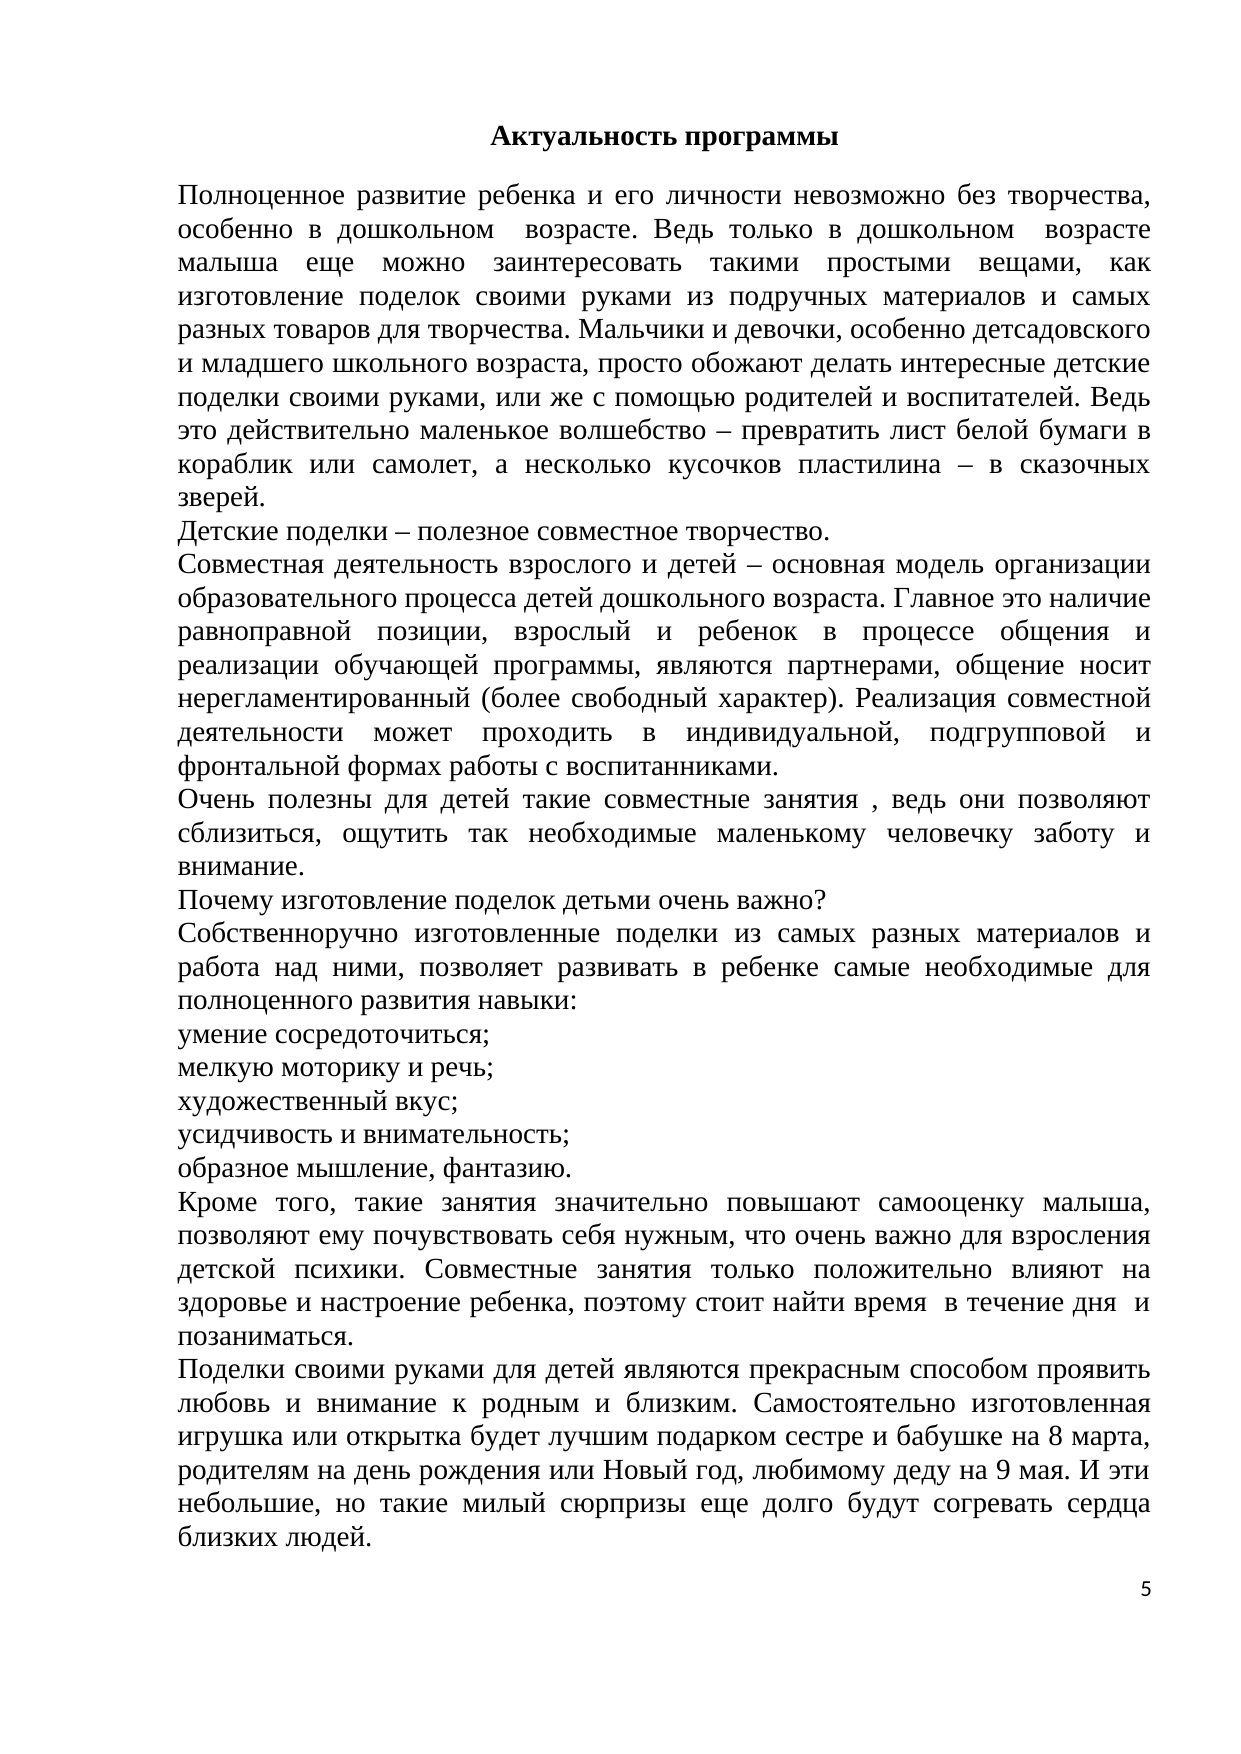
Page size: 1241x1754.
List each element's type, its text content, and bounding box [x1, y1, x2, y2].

text Полноценное развитие ребенка и его личности невозможно без творчества, особенно в дошкольном возрасте. Ведь только в дошкольном возрасте малыша еще можно заинтересовать такими простыми вещами, как изготовление поделок своими руками из подручных материалов и самых разных товаров для творчества. Мальчики и девочки, особенно детсадовского и младшего школьного возраста, просто обожают делать интересные детские поделки своими руками, или же с помощью родителей и воспитателей. Ведь это действительно маленькое волшебство – превратить лист белой бумаги в кораблик или самолет, а несколько кусочков пластилина – в сказочных зверей. [177, 177, 1152, 513]
text Поделки своими руками для детей являются прекрасным способом проявить любовь и внимание к родным и близким. Самостоятельно изготовленная игрушка или открытка будет лучшим подарком сестре и бабушке на 8 марта, родителям на день рождения или Новый год, любимому деду на 9 мая. И эти небольшие, но такие милый сюрпризы еще долго будут согревать сердца близких людей. [177, 1351, 1152, 1553]
text образное мышление, фантазию. [177, 1150, 1152, 1184]
text усидчивость и внимательность; [177, 1117, 1152, 1150]
text Очень полезны для детей такие совместные занятия , ведь они позволяют сблизиться, ощутить так необходимые маленькому человечку заботу и внимание. [177, 781, 1152, 882]
text умение сосредоточиться; [177, 1016, 1152, 1049]
text мелкую моторику и речь; [177, 1049, 1152, 1083]
text Детские поделки – полезное совместное творчество. [177, 513, 1152, 546]
text художественный вкус; [177, 1083, 1152, 1117]
text Совместная деятельность взрослого и детей – основная модель организации образовательного процесса детей дошкольного возраста. Главное это наличие равноправной позиции, взрослый и ребенок в процессе общения и реализации обучающей программы, являются партнерами, общение носит нерегламентированный (более свободный характер). Реализация совместной деятельности может проходить в индивидуальной, подгрупповой и фронтальной формах работы с воспитанниками. [177, 546, 1152, 781]
text Актуальность программы [177, 118, 1152, 152]
text Почему изготовление поделок детьми очень важно? [177, 882, 1152, 915]
text Собственноручно изготовленные поделки из самых разных материалов и работа над ними, позволяет развивать в ребенке самые необходимые для полноценного развития навыки: [177, 915, 1152, 1016]
text Кроме того, такие занятия значительно повышают самооценку малыша, позволяют ему почувствовать себя нужным, что очень важно для взросления детской психики. Совместные занятия только положительно влияют на здоровье и настроение ребенка, поэтому стоит найти время в течение дня и позаниматься. [177, 1184, 1152, 1351]
